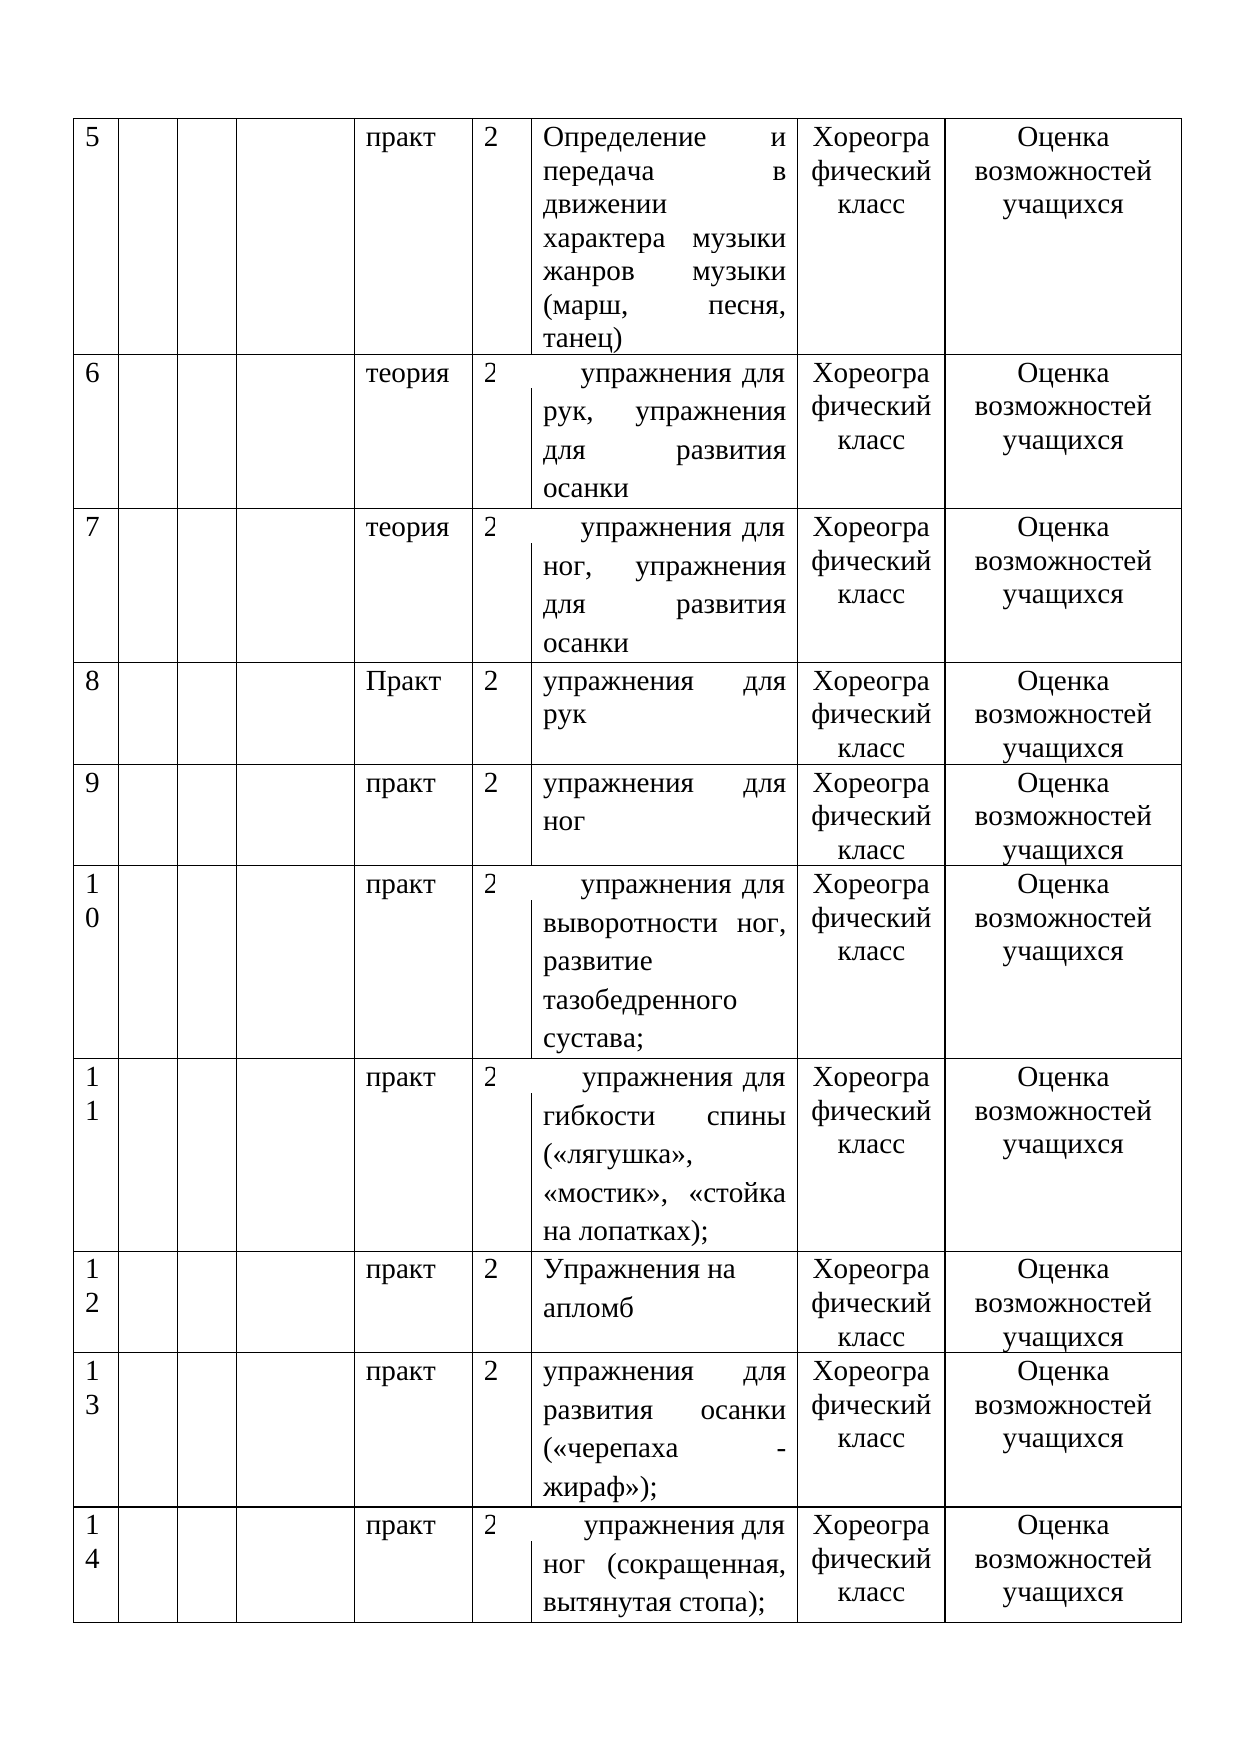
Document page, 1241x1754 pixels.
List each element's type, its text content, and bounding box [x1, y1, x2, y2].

table_cell [237, 765, 354, 865]
table_cell 6 [74, 355, 118, 508]
table_cell Оценка возможностей учащихся [946, 509, 1181, 662]
table_cell 2 [473, 1252, 531, 1352]
table_cell практ [355, 119, 472, 354]
table_cell Оценка возможностей учащихся [946, 765, 1181, 865]
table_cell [532, 1353, 797, 1506]
table_cell [237, 1059, 354, 1251]
table_cell 2 [473, 1508, 531, 1622]
table_cell Хореографический класс [905, 1252, 944, 1352]
table_cell Хореографический класс [798, 509, 944, 662]
table_cell [178, 355, 236, 508]
table_cell [119, 1059, 177, 1251]
table_cell 7 [74, 509, 118, 662]
table_cell [119, 1508, 177, 1622]
table_cell 14 [74, 1508, 118, 1622]
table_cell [798, 119, 944, 354]
table_cell [178, 866, 236, 1058]
table_cell [119, 355, 177, 508]
table_cell 9 [74, 765, 118, 865]
table_cell 11 [74, 1059, 118, 1251]
table_cell практ [355, 1508, 472, 1622]
table_cell упражнения для ног [532, 765, 797, 865]
table_cell Оценка возможностей учащихся [946, 1059, 1181, 1251]
table_cell [237, 866, 354, 1058]
table_cell [178, 1059, 236, 1251]
table_cell практ [355, 1353, 472, 1506]
table_cell 2 [473, 1059, 531, 1251]
table_cell [237, 1252, 354, 1352]
table_cell 13 [74, 1353, 118, 1506]
table_cell Практ [355, 663, 472, 764]
table_cell практ [355, 1252, 472, 1352]
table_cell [946, 1508, 1181, 1622]
table_cell [119, 765, 177, 865]
table_cell [119, 119, 177, 354]
table_cell Определение и передача в движении характера музыки жанров музыки (марш, песня, танец) [622, 119, 797, 354]
table_cell [178, 119, 236, 354]
table_cell [178, 1353, 236, 1506]
table_cell [119, 866, 177, 1058]
table_cell [178, 1252, 236, 1352]
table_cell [798, 1508, 944, 1622]
table_cell Хореографический класс [798, 1059, 944, 1251]
table_cell упражнения для ног, упражнения для развития осанки [532, 509, 797, 662]
table_cell [178, 765, 236, 865]
table_cell Хореографический класс [798, 1353, 944, 1506]
table_cell 2 [473, 355, 531, 508]
table_cell Оценка возможностей учащихся [946, 866, 1181, 1058]
table_cell упражнения для выворотности ног, развитие тазобедренного сустава; [532, 866, 797, 1058]
table_cell практ [355, 866, 472, 1058]
table_cell 10 [74, 866, 118, 1058]
table_cell 2 [473, 509, 531, 662]
table_cell [119, 509, 177, 662]
table_cell упражнения для ног (сокращенная, вытянутая стопа); [532, 1508, 797, 1622]
table_cell [237, 355, 354, 508]
table_cell [178, 663, 236, 764]
table_cell 2 [473, 765, 531, 865]
table_cell Упражнения на апломб [532, 1252, 797, 1352]
table_cell Хореографический класс [798, 866, 944, 1058]
table_cell Хореографический класс [798, 355, 944, 508]
table_cell упражнения для рук, упражнения для развития осанки [532, 355, 797, 508]
table_cell Хореографический класс [798, 663, 838, 764]
table_cell Оценка возможностей учащихся [946, 663, 1181, 764]
table_cell Оценка возможностей учащихся [946, 355, 1181, 508]
table_cell 5 [74, 119, 118, 354]
table_cell [237, 1508, 354, 1622]
table_cell 2 [473, 663, 531, 764]
table_cell теория [355, 509, 472, 662]
table_cell [178, 509, 236, 662]
table_cell упражнения для гибкости спины («лягушка», «мостик», «стойка на лопатках); [532, 1059, 797, 1251]
table_cell [119, 1252, 177, 1352]
table_cell Оценка возможностей учащихся [946, 1252, 1181, 1352]
table_cell теория [355, 355, 472, 508]
table_cell [119, 1353, 177, 1506]
table_cell 2 [473, 1353, 531, 1506]
table_cell [237, 119, 354, 354]
table_cell Хореографический класс [798, 1252, 838, 1352]
table_cell [237, 509, 354, 662]
table_cell 8 [74, 663, 118, 764]
table_cell 2 [473, 119, 531, 354]
table_cell практ [355, 765, 472, 865]
table_cell [237, 1353, 354, 1506]
table_cell практ [355, 1059, 472, 1251]
table_cell [119, 663, 177, 764]
table_cell 12 [74, 1252, 118, 1352]
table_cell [946, 119, 1181, 354]
table_cell [237, 663, 354, 764]
table_cell Хореографический класс [905, 765, 944, 865]
table_cell упражнения для рук [532, 663, 797, 764]
table_cell 2 [473, 866, 531, 1058]
table_cell [178, 1508, 236, 1622]
table_cell Хореографический класс [905, 663, 944, 764]
table_cell Хореографический класс [798, 765, 838, 865]
table_cell Оценка возможностей учащихся [946, 1353, 1181, 1506]
